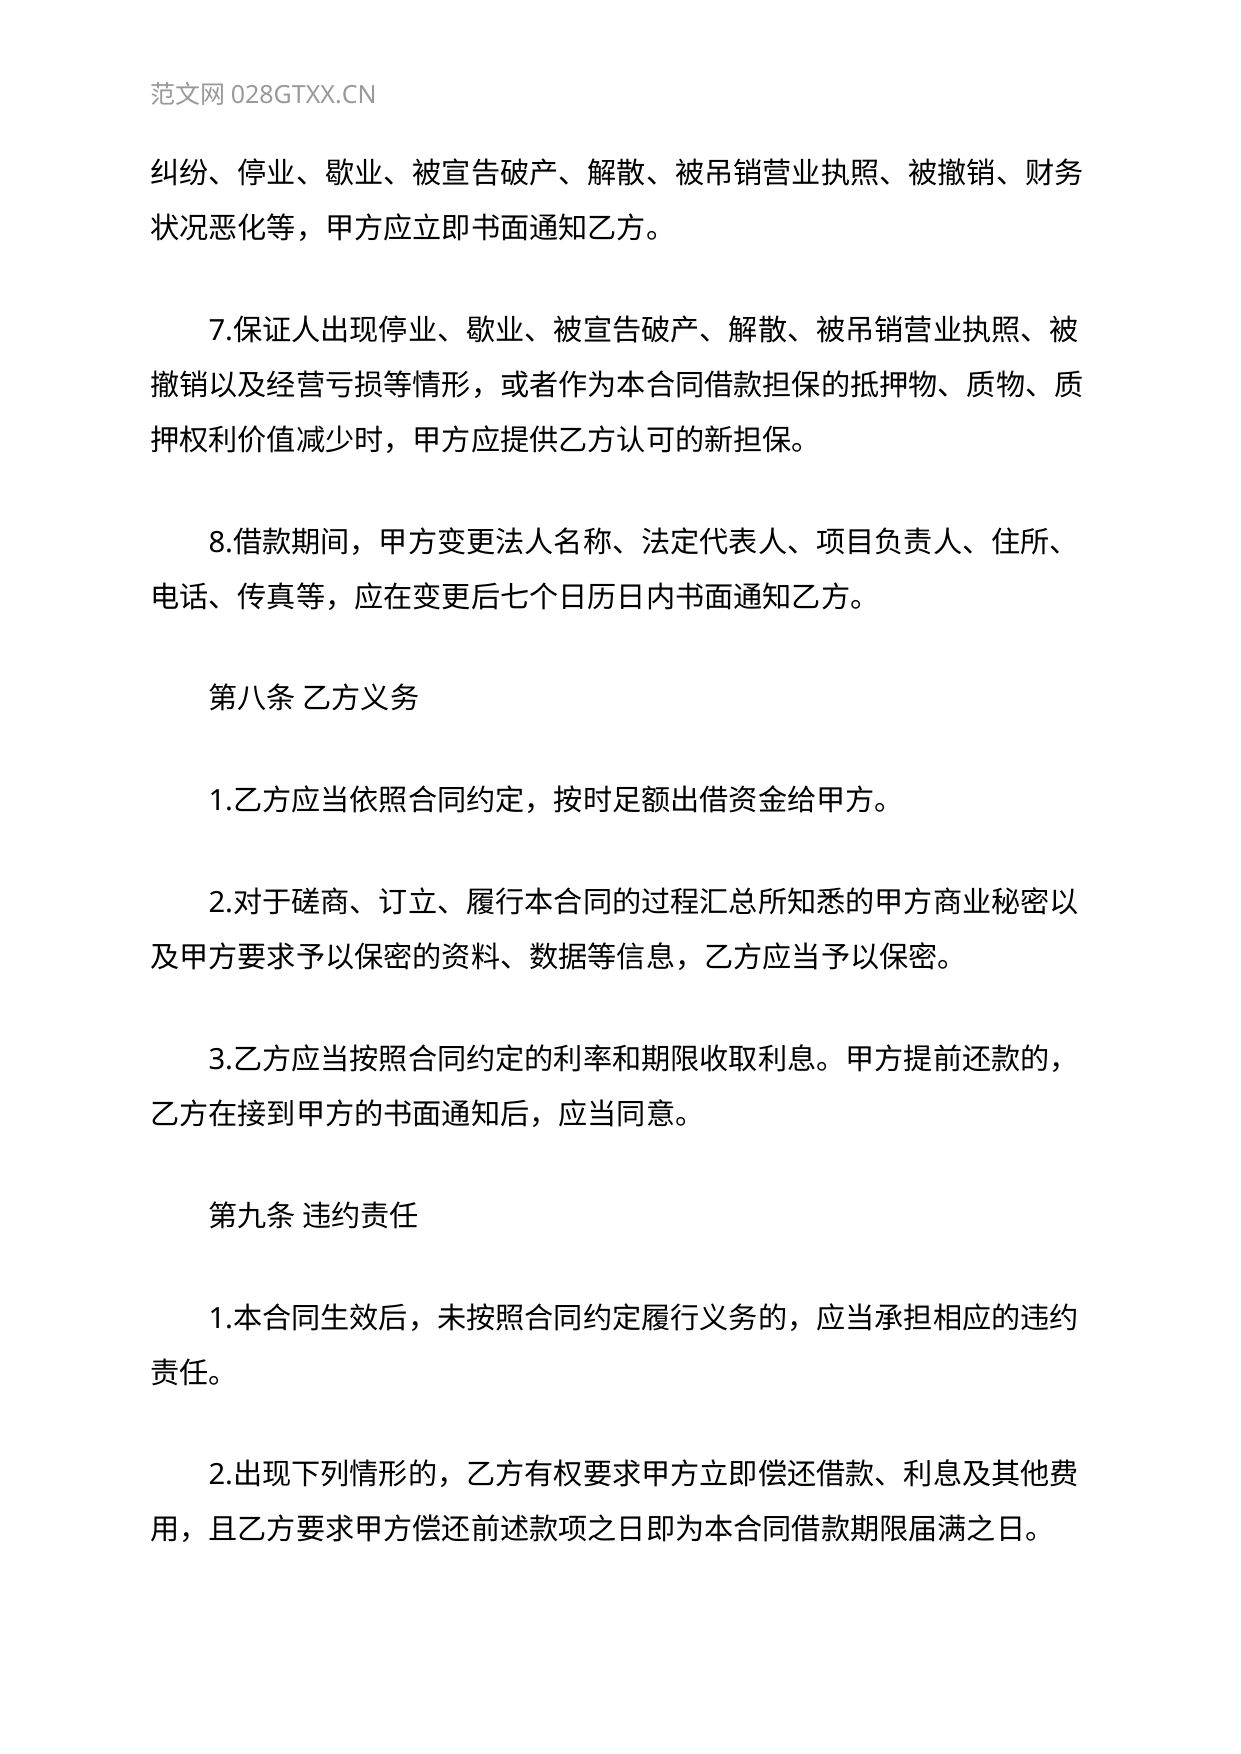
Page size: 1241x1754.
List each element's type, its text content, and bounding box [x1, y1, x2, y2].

text 第九条 违约责任 [150, 1192, 1090, 1235]
text 第八条 乙方义务 [150, 675, 1090, 717]
text 8.借款期间，甲方变更法人名称、法定代表人、项目负责人、住所、电话、传真等，应在变更后七个日历日内书面通知乙方。 [150, 518, 1090, 616]
text 1.乙方应当依照合同约定，按时足额出借资金给甲方。 [150, 777, 1090, 819]
text 2.出现下列情形的，乙方有权要求甲方立即偿还借款、利息及其他费用，且乙方要求甲方偿还前述款项之日即为本合同借款期限届满之日。 [150, 1451, 1090, 1548]
text 2.对于磋商、订立、履行本合同的过程汇总所知悉的甲方商业秘密以及甲方要求予以保密的资料、数据等信息，乙方应当予以保密。 [150, 879, 1090, 976]
text 1.本合同生效后，未按照合同约定履行义务的，应当承担相应的违约责任。 [150, 1294, 1090, 1391]
text 3.乙方应当按照合同约定的利率和期限收取利息。甲方提前还款的，乙方在接到甲方的书面通知后，应当同意。 [150, 1036, 1090, 1133]
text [150, 150, 1090, 247]
text 7.保证人出现停业、歇业、被宣告破产、解散、被吊销营业执照、被撤销以及经营亏损等情形，或者作为本合同借款担保的抵押物、质物、质押权利价值减少时，甲方应提供乙方认可的新担保。 [150, 307, 1090, 459]
